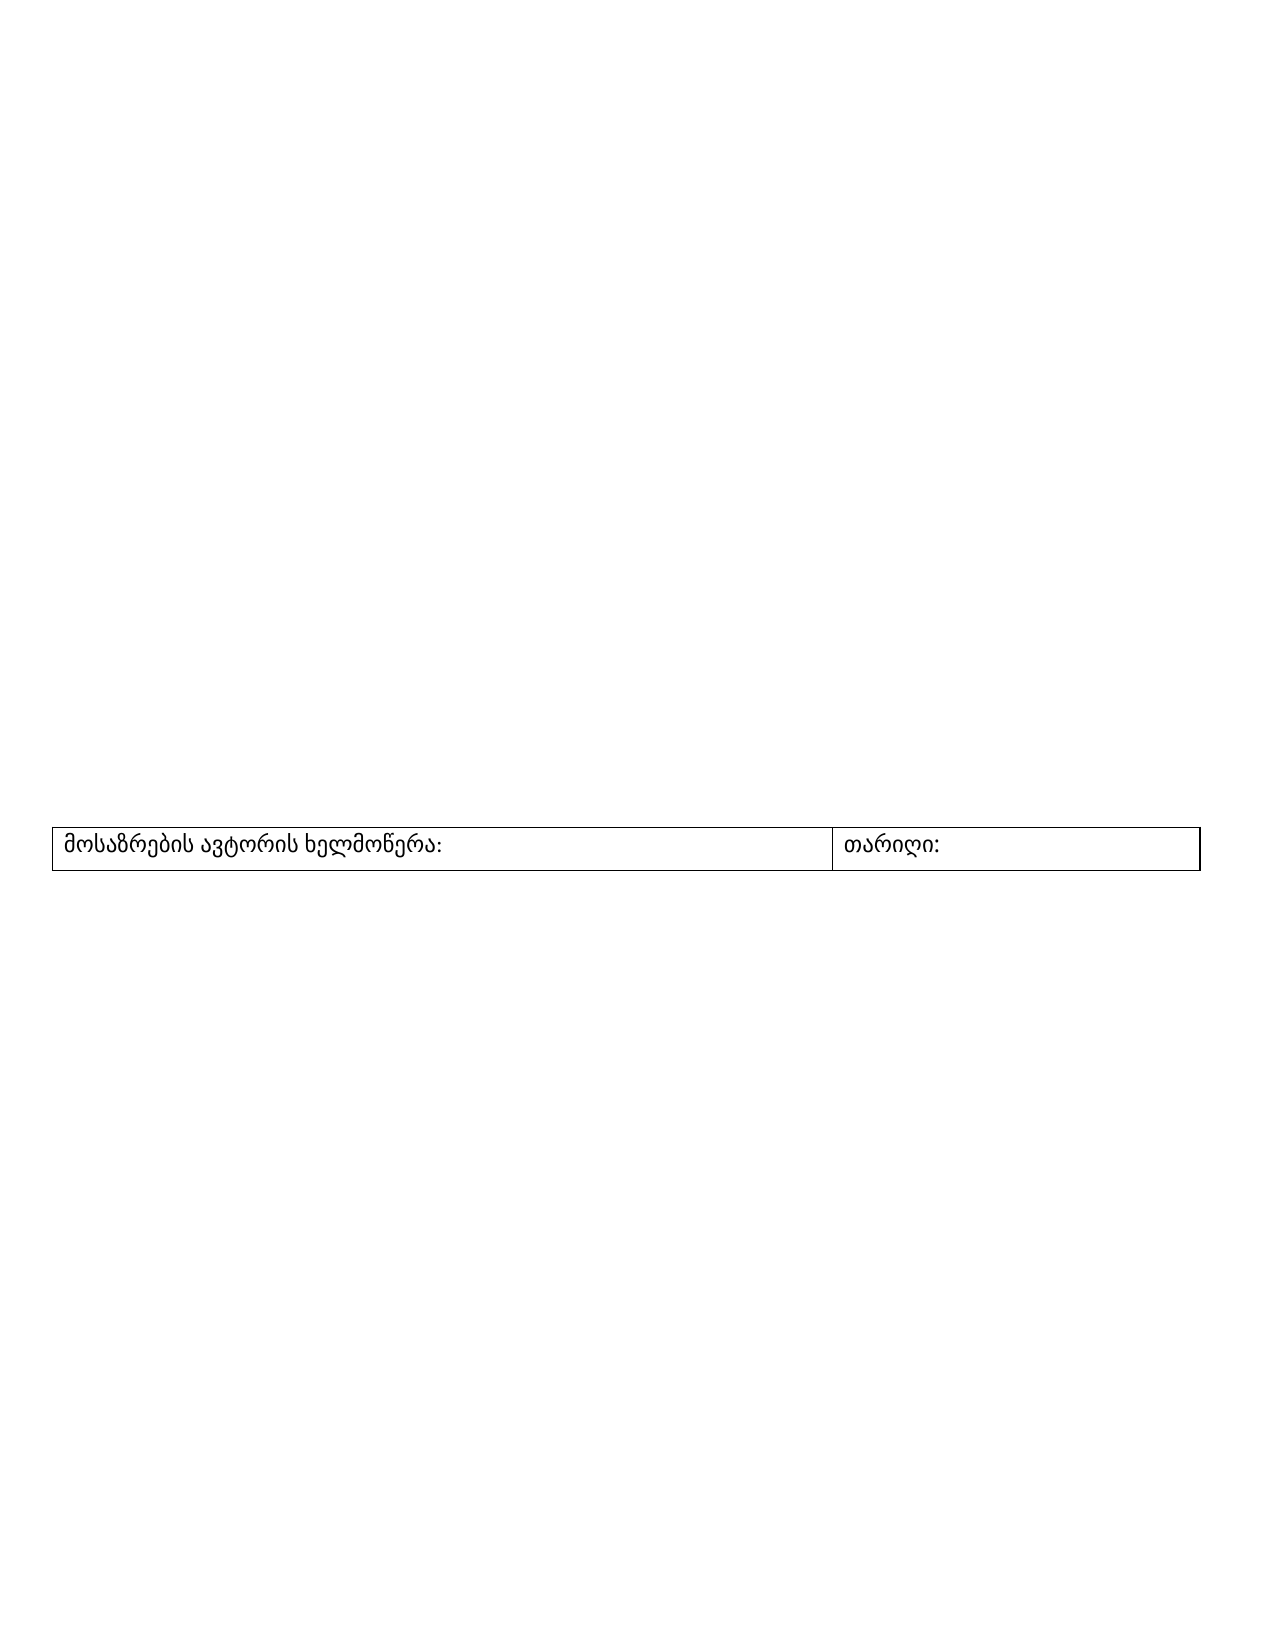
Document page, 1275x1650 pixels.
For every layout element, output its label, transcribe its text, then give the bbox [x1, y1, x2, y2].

table_header მოსაზრების ავტორის ხელმოწერა: [53, 828, 832, 870]
table_header თარიღი: [833, 828, 1199, 870]
